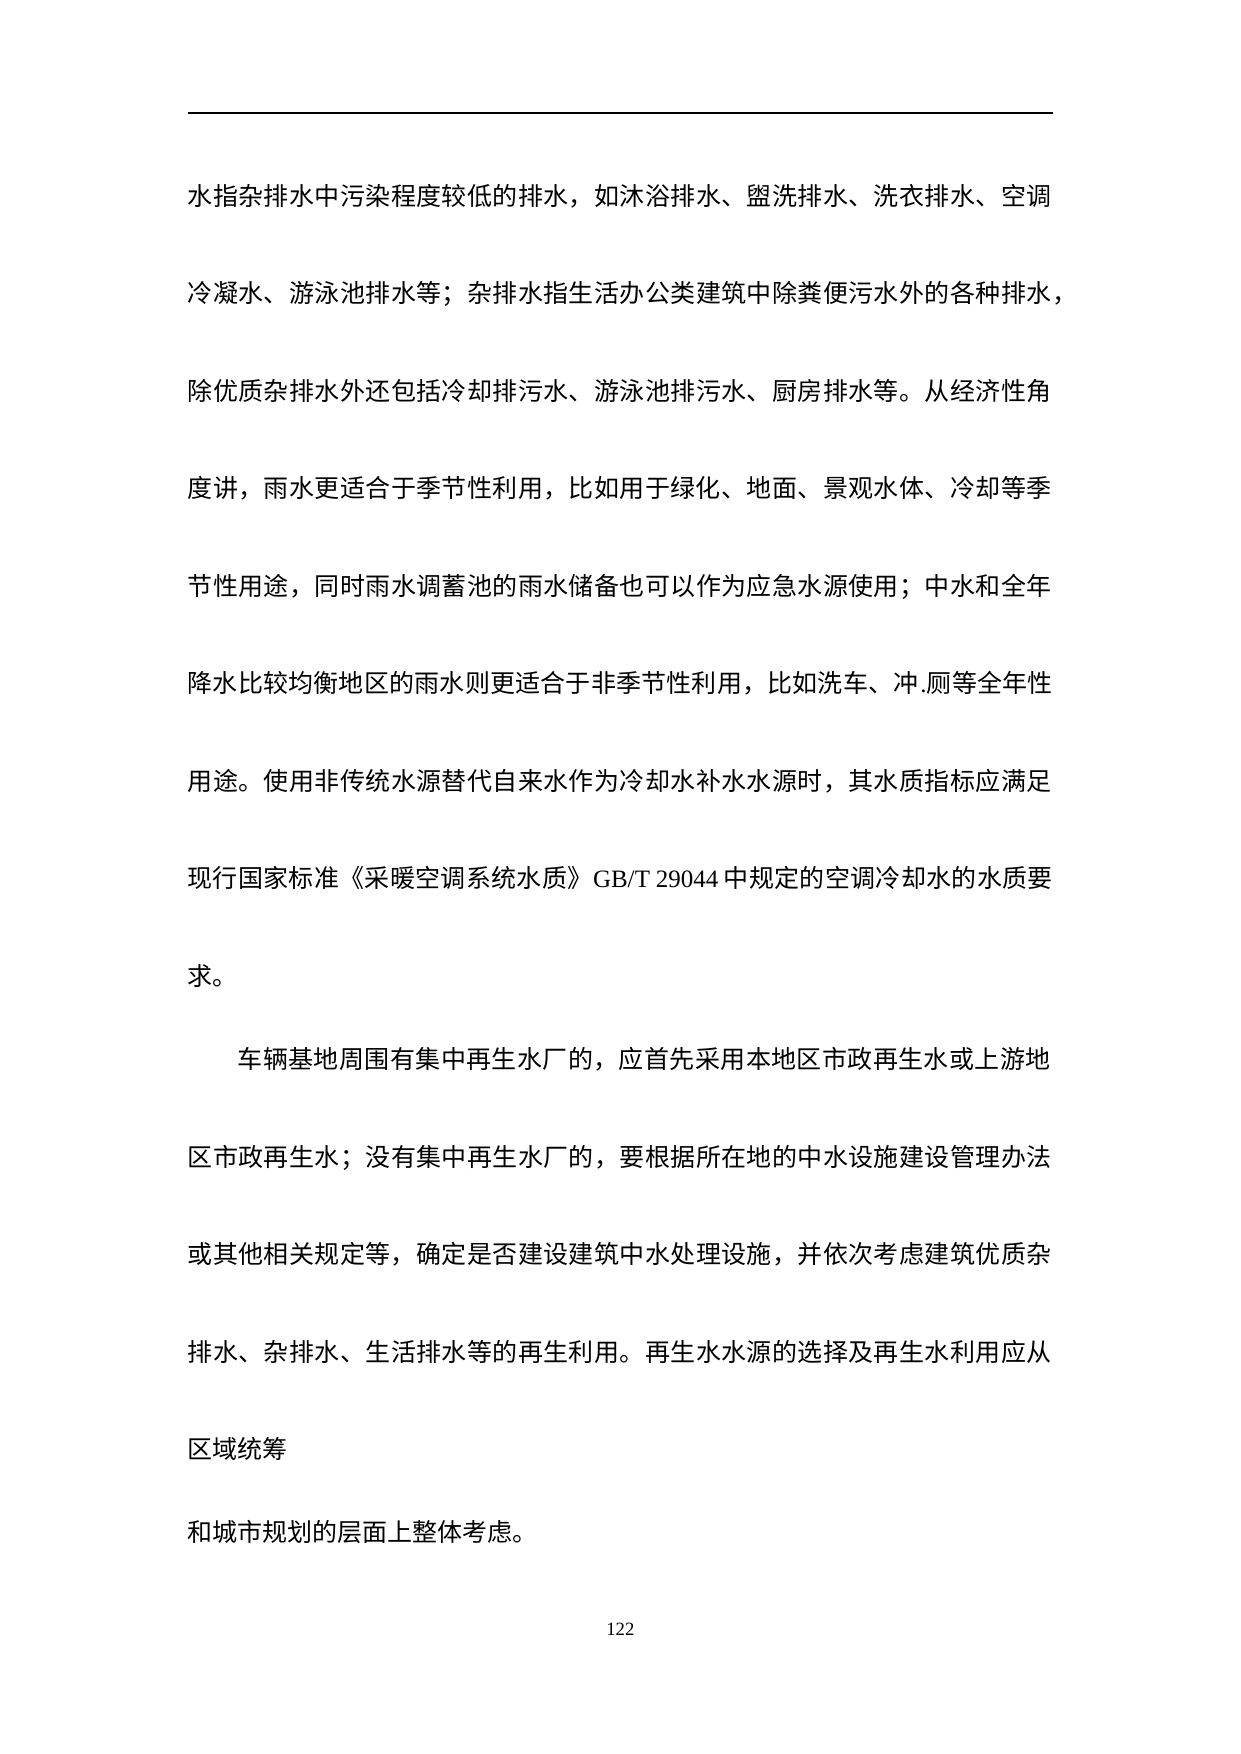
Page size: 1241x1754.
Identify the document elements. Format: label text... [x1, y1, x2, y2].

text 和城市规划的层面上整体考虑。 [187, 1498, 1053, 1563]
text 车辆基地周围有集中再生水厂的，应首先采用本地区市政再生水或上游地区市政再生水；没有集中再生水厂的，要根据所在地的中水设施建设管理办法或其他相关规定等，确定是否建设建筑中水处理设施，并依次考虑建筑优质杂排水、杂排水、生活排水等的再生利用。再生水水源的选择及再生水利用应从区域统筹 [187, 1025, 1053, 1480]
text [187, 162, 1053, 1007]
